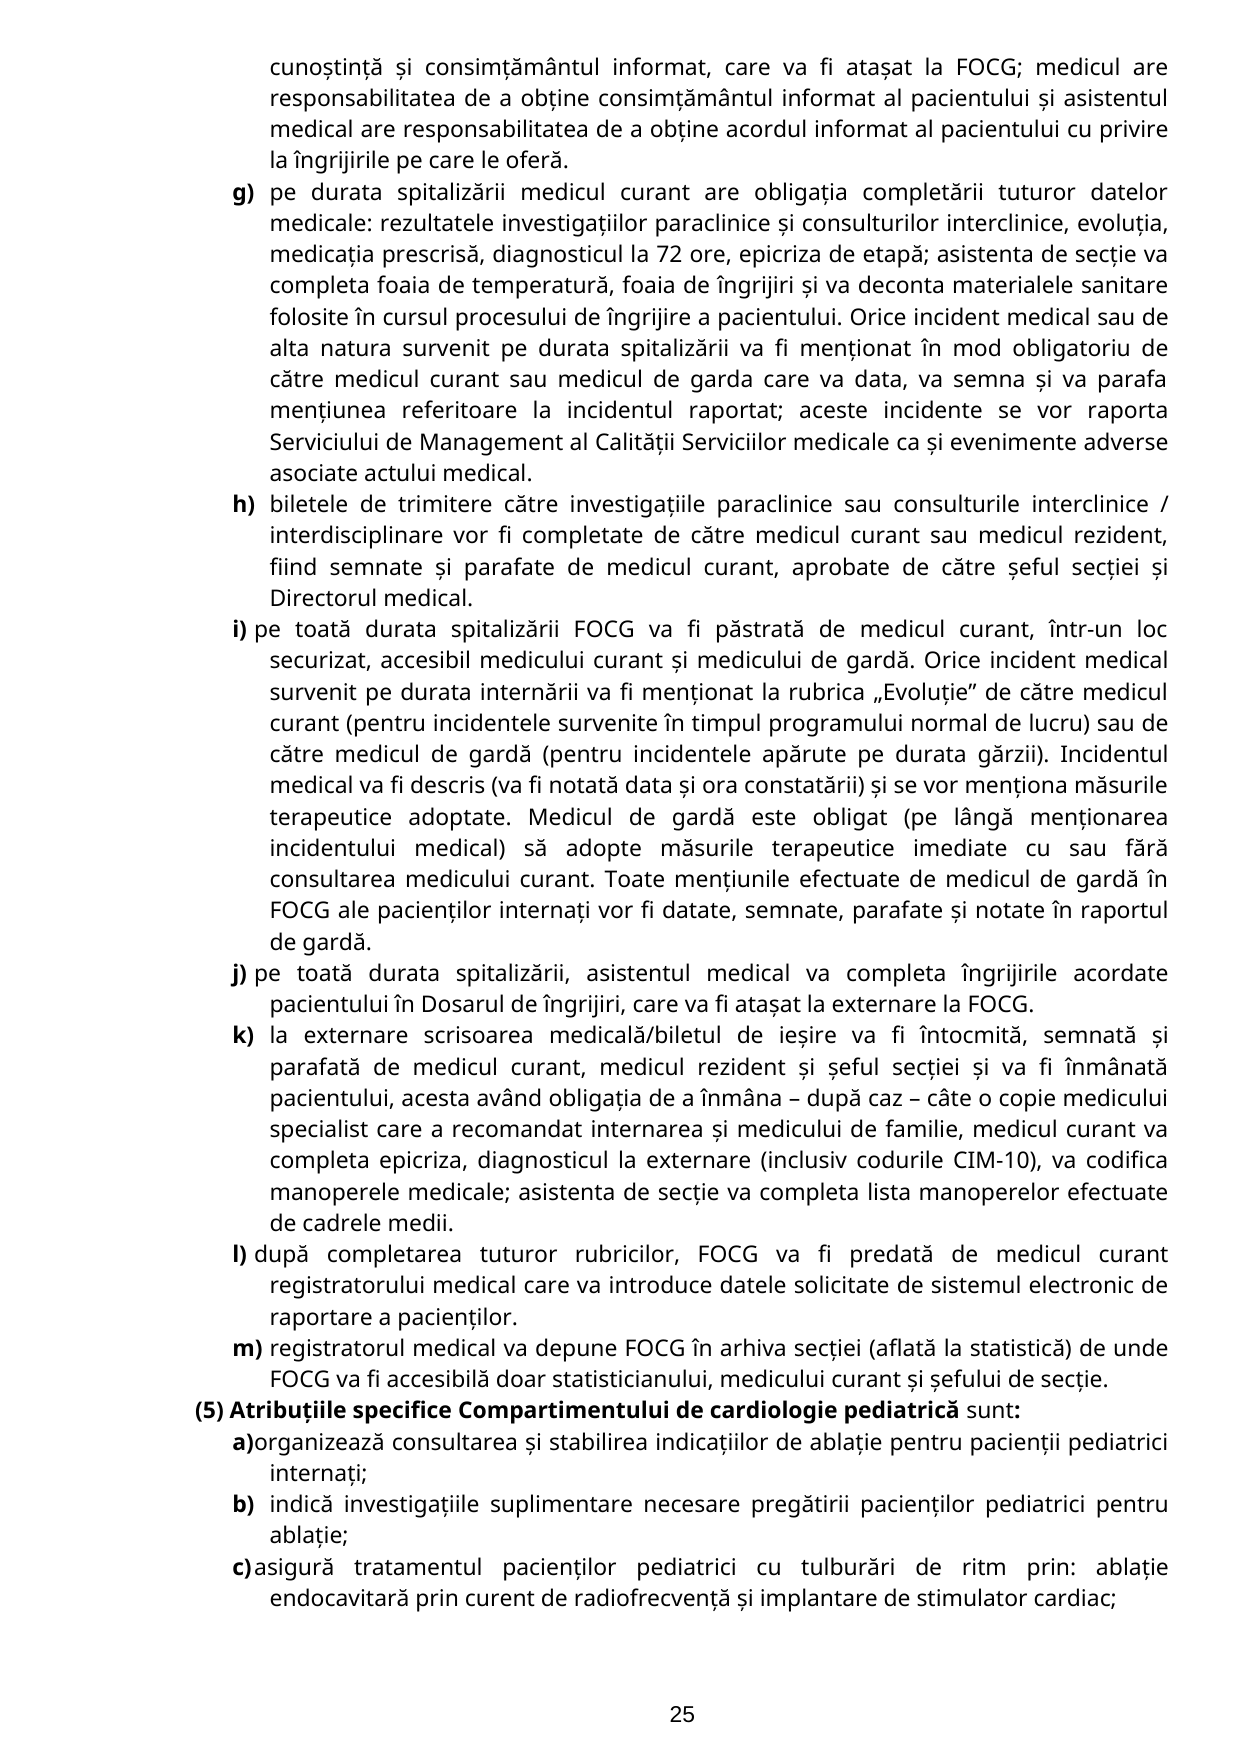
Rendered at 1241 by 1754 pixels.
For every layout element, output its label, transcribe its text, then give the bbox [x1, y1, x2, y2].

list la externare scrisoarea medicală/biletul de ieșire va fi întocmită, semnată și parafată de medicul curant, medicul rezident și șeful secției și va fi înmânată pacientului, acesta având obligația de a înmâna – după caz – câte o copie medicului specialist care a recomandat internarea și medicului de familie, medicul curant va completa epicriza, diagnosticul la externare (inclusiv codurile CIM-10), va codifica manoperele medicale; asistenta de secție va completa lista manoperelor efectuate de cadrele medii. [232, 1019, 1169, 1238]
list după completarea tuturor rubricilor, FOCG va fi predată de medicul curant registratorului medical care va introduce datele solicitate de sistemul electronic de raportare a pacienților. [232, 1238, 1169, 1332]
list pe toată durata spitalizării, asistentul medical va completa îngrijirile acordate pacientului în Dosarul de îngrijiri, care va fi atașat la externare la FOCG. [232, 957, 1169, 1019]
list pe toată durata spitalizării FOCG va fi păstrată de medicul curant, într-un loc securizat, accesibil medicului curant și medicului de gardă. Orice incident medical survenit pe durata internării va fi menționat la rubrica „Evoluție” de către medicul curant (pentru incidentele survenite în timpul programului normal de lucru) sau de către medicul de gardă (pentru incidentele apărute pe durata gărzii). Incidentul medical va fi descris (va fi notată data și ora constatării) și se vor menționa măsurile terapeutice adoptate. Medicul de gardă este obligat (pe lângă menționarea incidentului medical) să adopte măsurile terapeutice imediate cu sau fără consultarea medicului curant. Toate mențiunile efectuate de medicul de gardă în FOCG ale pacienților internați vor fi datate, semnate, parafate și notate în raportul de gardă. [232, 613, 1169, 957]
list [232, 50, 1169, 175]
list biletele de trimitere către investigațiile paraclinice sau consulturile interclinice / interdisciplinare vor fi completate de către medicul curant sau medicul rezident, fiind semnate și parafate de medicul curant, aprobate de către șeful secției și Directorul medical. [232, 488, 1169, 613]
text (5) Atribuțiile specifice Compartimentului de cardiologie pediatrică sunt: [195, 1394, 1169, 1425]
list asigură tratamentul pacienților pediatrici cu tulburări de ritm prin: ablație endocavitară prin curent de radiofrecvență și implantare de stimulator cardiac; [232, 1550, 1169, 1613]
list registratorul medical va depune FOCG în arhiva secției (aflată la statistică) de unde FOCG va fi accesibilă doar statisticianului, medicului curant și șefului de secție. [232, 1332, 1169, 1394]
list pe durata spitalizării medicul curant are obligația completării tuturor datelor medicale: rezultatele investigațiilor paraclinice și consulturilor interclinice, evoluția, medicația prescrisă, diagnosticul la 72 ore, epicriza de etapă; asistenta de secție va completa foaia de temperatură, foaia de îngrijiri și va deconta materialele sanitare folosite în cursul procesului de îngrijire a pacientului. Orice incident medical sau de alta natura survenit pe durata spitalizării va fi menționat în mod obligatoriu de către medicul curant sau medicul de garda care va data, va semna și va parafa mențiunea referitoare la incidentul raportat; aceste incidente se vor raporta Serviciului de Management al Calității Serviciilor medicale ca și evenimente adverse asociate actului medical. [232, 175, 1169, 488]
list organizează consultarea și stabilirea indicațiilor de ablație pentru pacienții pediatrici internați; [232, 1425, 1169, 1488]
list indică investigațiile suplimentare necesare pregătirii pacienților pediatrici pentru ablație; [232, 1488, 1169, 1550]
